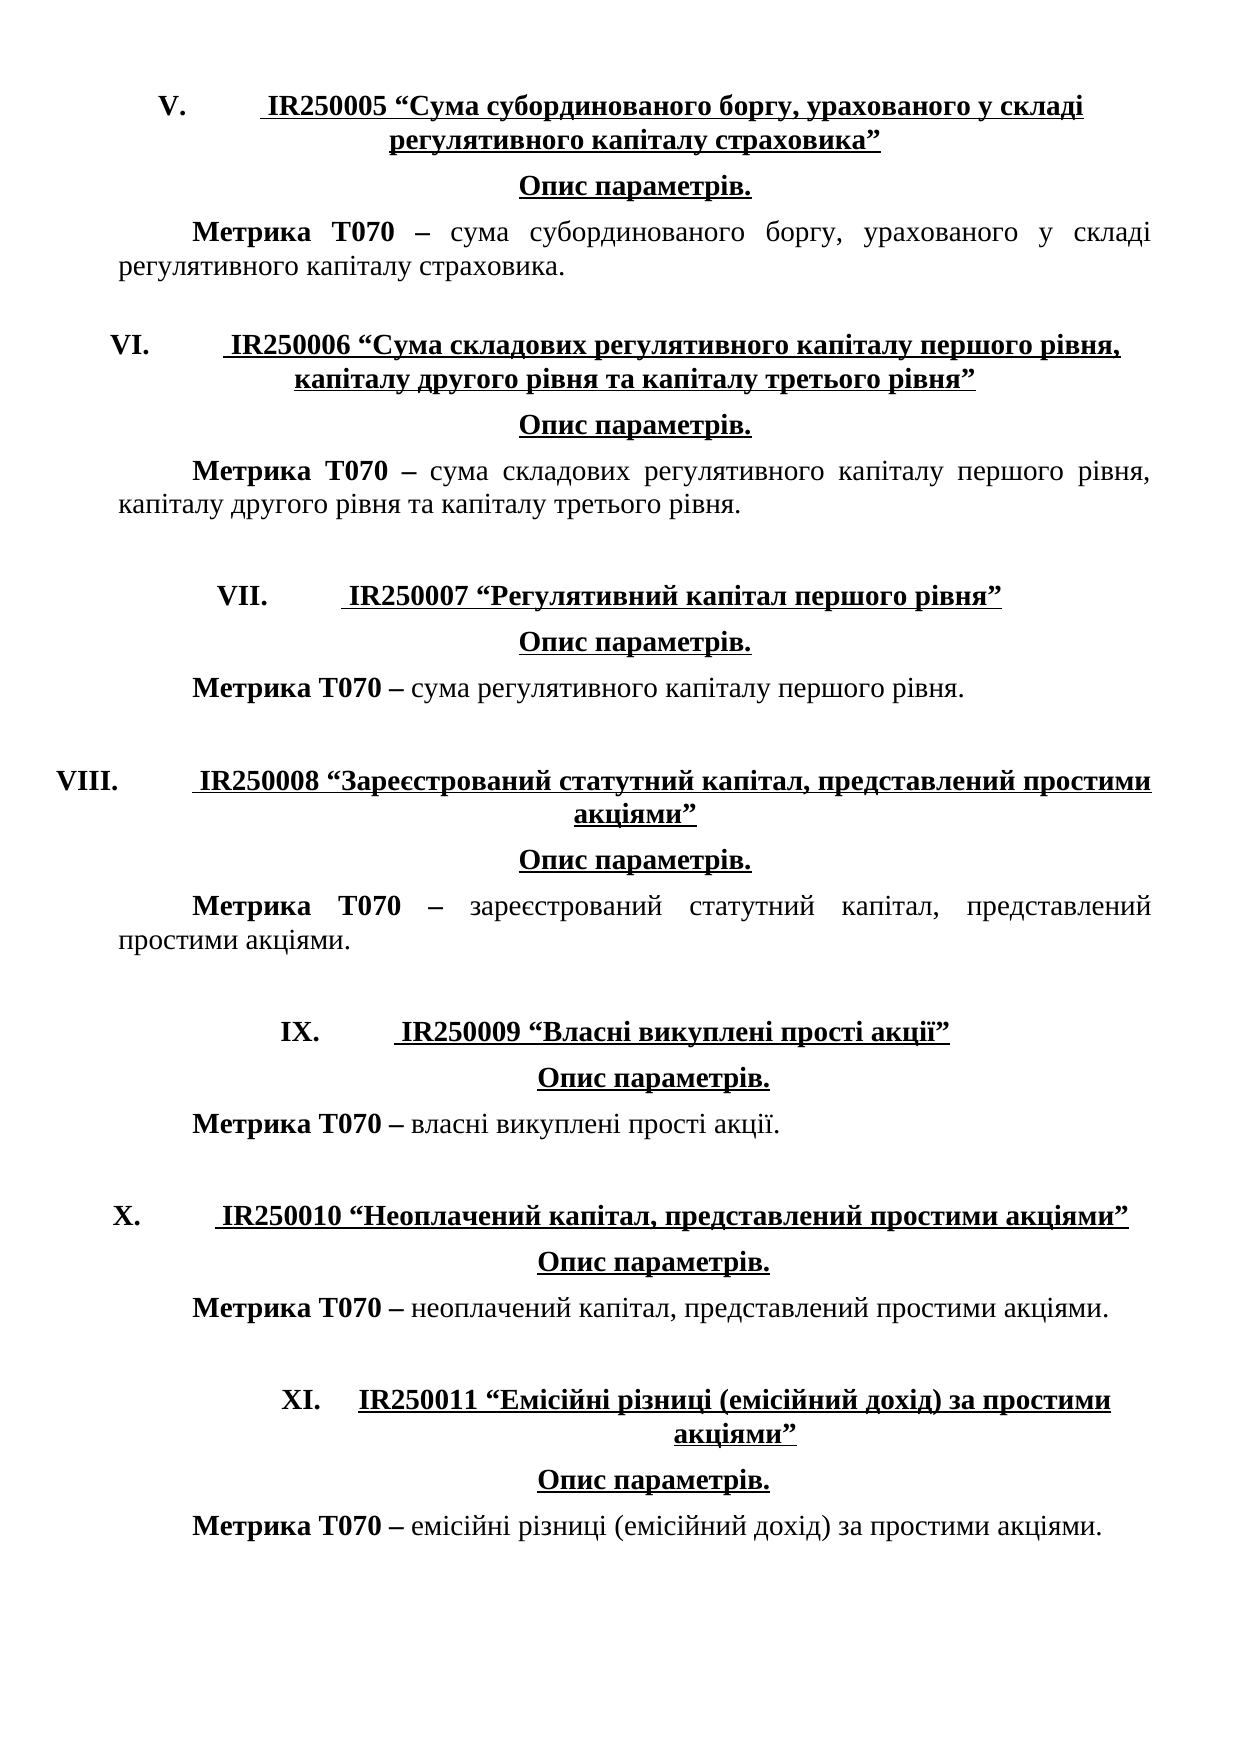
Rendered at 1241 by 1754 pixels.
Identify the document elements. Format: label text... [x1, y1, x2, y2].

text Опис параметрів. [156, 1462, 1152, 1495]
list IR250005 “Сума субординованого боргу, урахованого у складі регулятивного капіталу страховика” [118, 88, 1152, 156]
text Метрика T070 – власні викуплені прості акції. [118, 1106, 1152, 1139]
text Опис параметрів. [156, 1060, 1152, 1093]
list IR250009 “Власні викуплені прості акції” [118, 1014, 1152, 1047]
text Метрика T070 – сума регулятивного капіталу першого рівня. [118, 671, 1152, 704]
text Метрика T070 – сума складових регулятивного капіталу першого рівня, капіталу другого рівня та капіталу третього рівня. [118, 453, 1152, 520]
list Опис параметрів. [118, 168, 1152, 202]
text Опис параметрів. [118, 842, 1152, 876]
list IR250011 “Емісійні різниці (емісійний дохід) за простими акціями” [281, 1382, 1152, 1449]
list IR250008 “Зареєстрований статутний капітал, представлений простими акціями” [118, 763, 1152, 830]
list Опис параметрів. [118, 407, 1152, 440]
list IR250007 “Регулятивний капітал першого рівня” [118, 578, 1152, 612]
text Опис параметрів. [156, 1244, 1152, 1278]
list IR250010 “Неоплачений капітал, представлений простими акціями” [118, 1198, 1152, 1232]
text Метрика T070 – емісійні різниці (емісійний дохід) за простими акціями. [118, 1508, 1152, 1541]
text Метрика T070 – зареєстрований статутний капітал, представлений простими акціями. [118, 888, 1152, 955]
list Опис параметрів. [118, 624, 1152, 658]
list IR250006 “Сума складових регулятивного капіталу першого рівня, капіталу другого рівня та капіталу третього рівня” [118, 327, 1152, 394]
text Метрика T070 – сума субординованого боргу, урахованого у складі регулятивного капіталу страховика. [118, 214, 1152, 281]
text Метрика T070 – неоплачений капітал, представлений простими акціями. [118, 1290, 1152, 1324]
